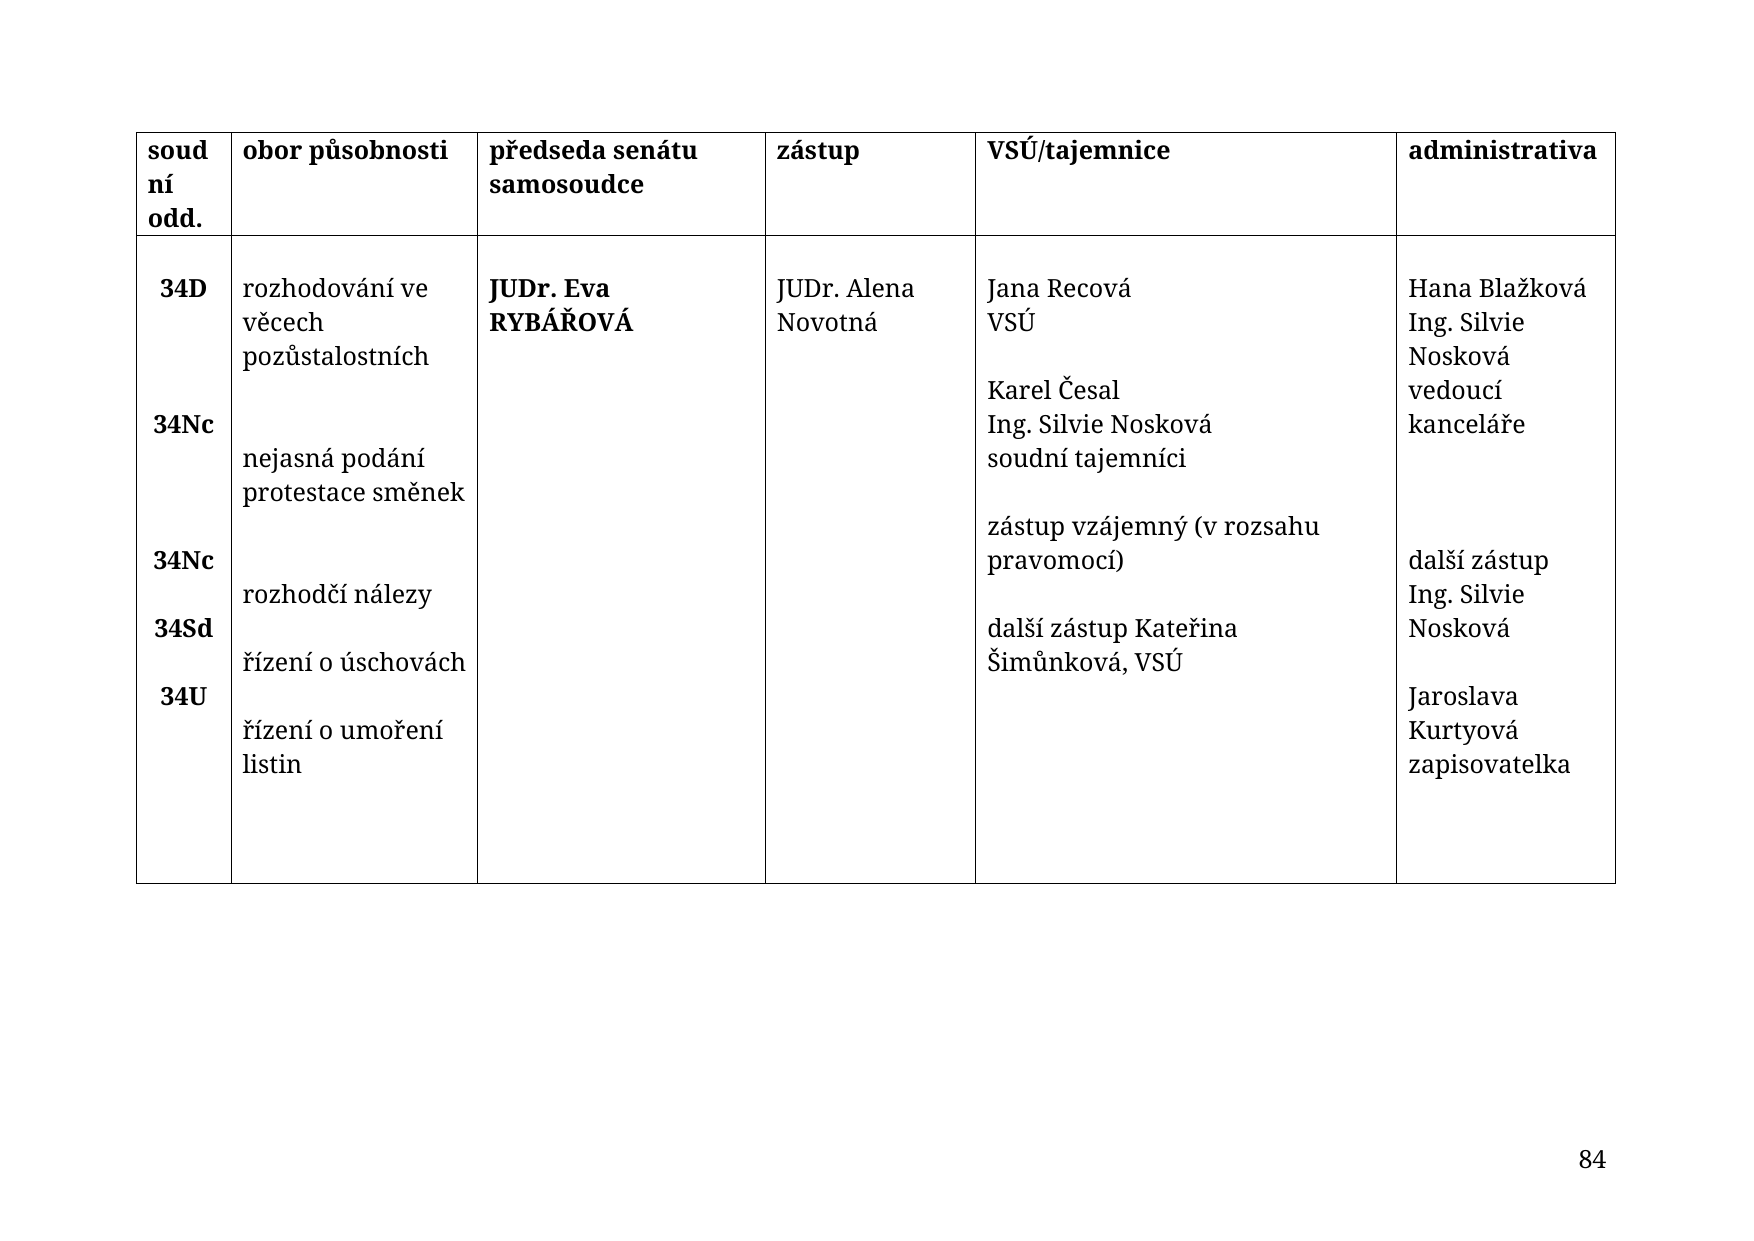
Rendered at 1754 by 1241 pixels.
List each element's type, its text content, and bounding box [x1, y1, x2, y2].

table_header soudní odd. [137, 133, 231, 235]
table_cell Jana Recová VSÚ Karel Česal Ing. Silvie Nosková soudní tajemníci zástup vzájemný (v rozsahu pravomocí) další zástup Kateřina Šimůnková, VSÚ [976, 236, 1396, 883]
table_header VSÚ/tajemnice [976, 133, 1396, 235]
table_header zástup [766, 133, 975, 235]
table_cell JUDr. Alena Novotná [766, 236, 975, 883]
table_cell JUDr. Eva RYBÁŘOVÁ [478, 236, 765, 883]
table_header předseda senátu samosoudce [478, 133, 765, 235]
table_header obor působnosti [232, 133, 477, 235]
table_cell Hana Blažková Ing. Silvie Nosková vedoucí kanceláře další zástup Ing. Silvie Nosková Jaroslava Kurtyová zapisovatelka [1397, 236, 1615, 883]
table_cell rozhodování ve věcech pozůstalostních nejasná podání protestace směnek rozhodčí nálezy řízení o úschovách řízení o umoření listin [232, 236, 477, 883]
table_cell 34D 34Nc 34Nc 34Sd 34U [137, 236, 231, 883]
table_header administrativa [1397, 133, 1615, 235]
